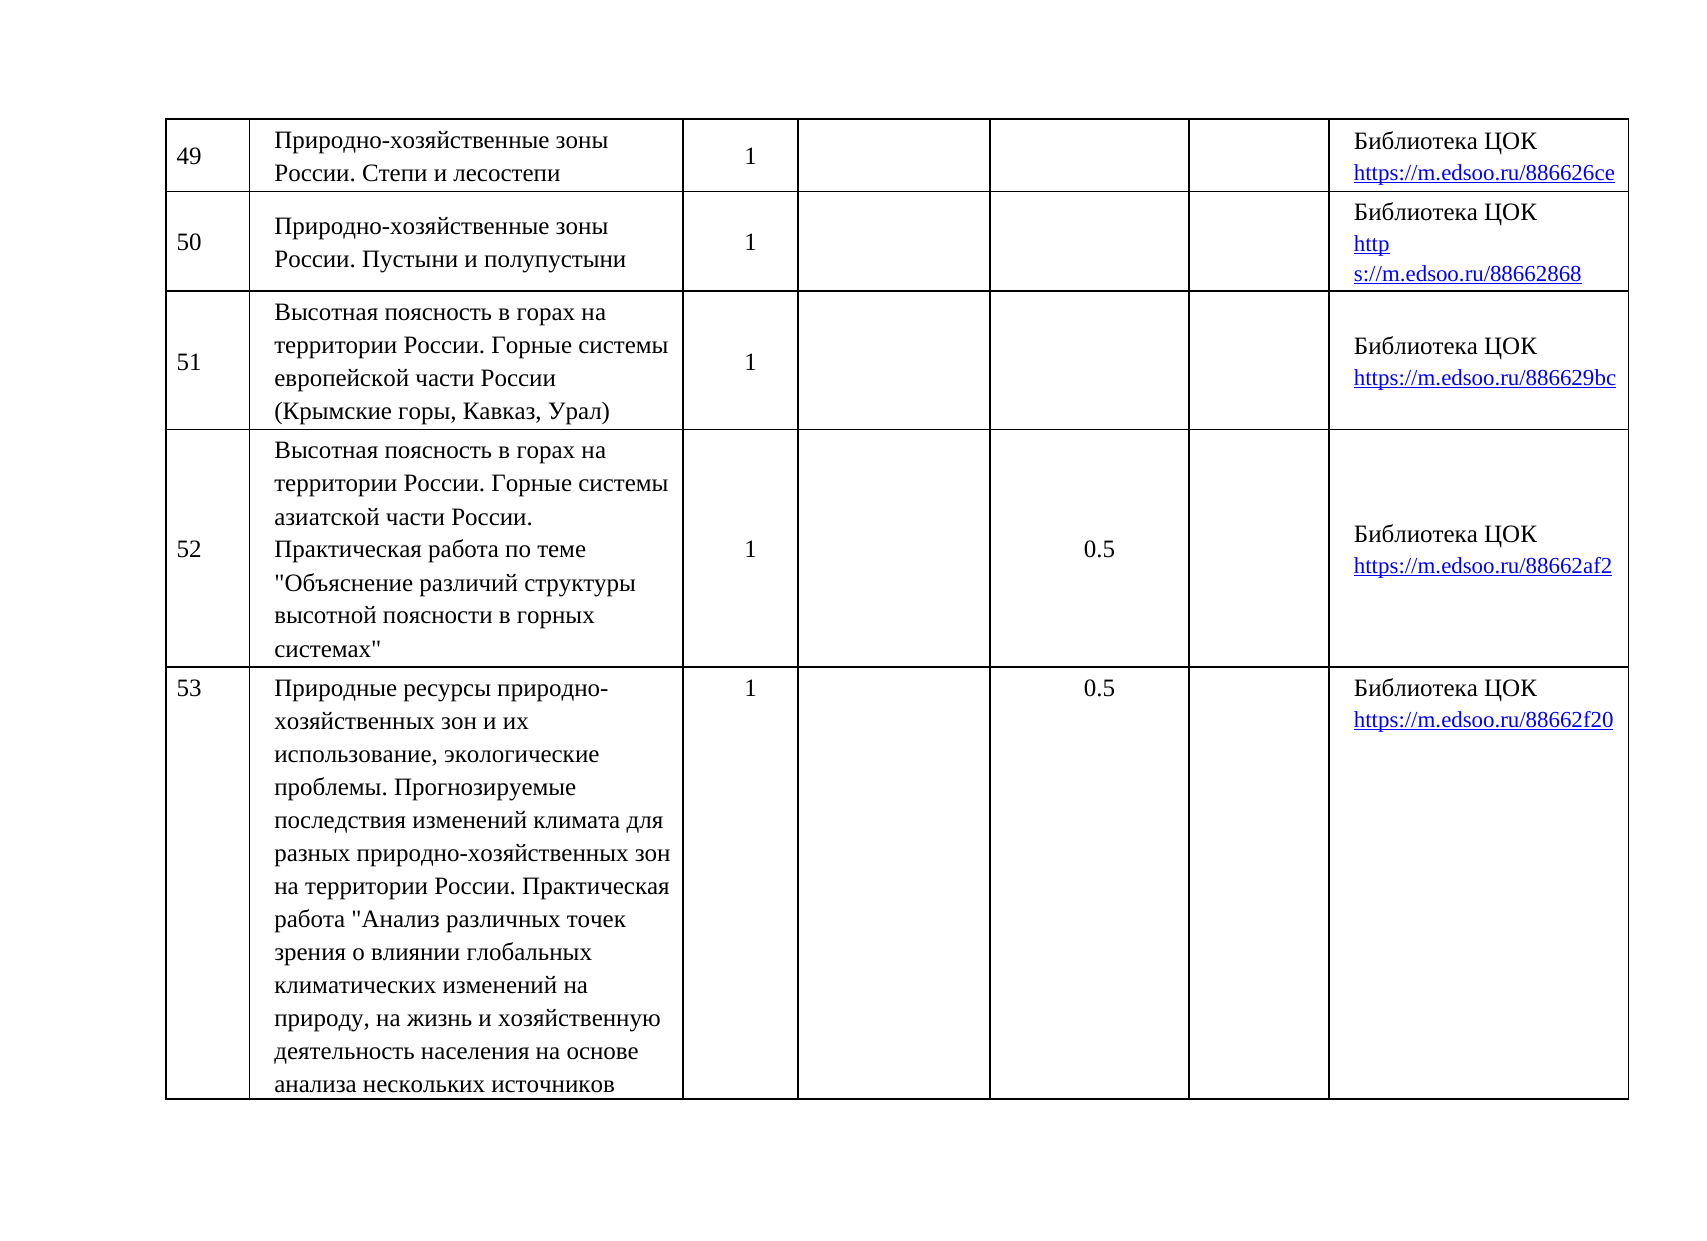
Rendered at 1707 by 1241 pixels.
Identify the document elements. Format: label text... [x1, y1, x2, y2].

table_cell 1 [684, 668, 797, 1098]
table_cell 1 [684, 192, 797, 290]
table_cell [991, 120, 1188, 191]
table_cell [1190, 120, 1328, 191]
table_cell 0.5 [991, 668, 1188, 1098]
table_cell Высотная поясность в горах на территории России. Горные системы европейской части России (Крымские горы, Кавказ, Урал) [250, 292, 682, 429]
table_cell [991, 192, 1188, 290]
table_cell 52 [167, 430, 249, 666]
table_cell [1190, 430, 1328, 666]
table_cell [799, 430, 989, 666]
table_cell [799, 292, 989, 429]
table_cell Библиотека ЦОК https://m.edsoo.ru/88662af2 [1330, 430, 1628, 666]
table_cell [799, 668, 989, 1098]
table_cell 53 [167, 668, 249, 1098]
table_cell 49 [167, 120, 249, 191]
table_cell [1330, 668, 1628, 1098]
table_cell [799, 120, 989, 191]
table_cell 1 [684, 120, 797, 191]
table_cell 0.5 [991, 430, 1188, 666]
table_cell 51 [167, 292, 249, 429]
table_cell Библиотека ЦОК https://m.edsoo.ru/88662868 [1330, 192, 1628, 290]
table_cell [1190, 292, 1328, 429]
table_cell [991, 292, 1188, 429]
table_cell 1 [684, 292, 797, 429]
table_cell [1190, 192, 1328, 290]
table_cell Природно-хозяйственные зоны России. Степи и лесостепи [250, 120, 682, 191]
table_cell [799, 192, 989, 290]
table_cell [250, 668, 682, 1098]
table_cell Высотная поясность в горах на территории России. Горные системы азиатской части России. Практическая работа по теме "Объяснение различий структуры высотной поясности в горных системах" [250, 430, 682, 666]
table_cell Библиотека ЦОК https://m.edsoo.ru/886626ce [1330, 120, 1628, 191]
table_cell 50 [167, 192, 249, 290]
table_cell [1190, 668, 1328, 1098]
table_cell Природно-хозяйственные зоны России. Пустыни и полупустыни [250, 192, 682, 290]
table_cell Библиотека ЦОК https://m.edsoo.ru/886629bc [1330, 292, 1628, 429]
table_cell 1 [684, 430, 797, 666]
